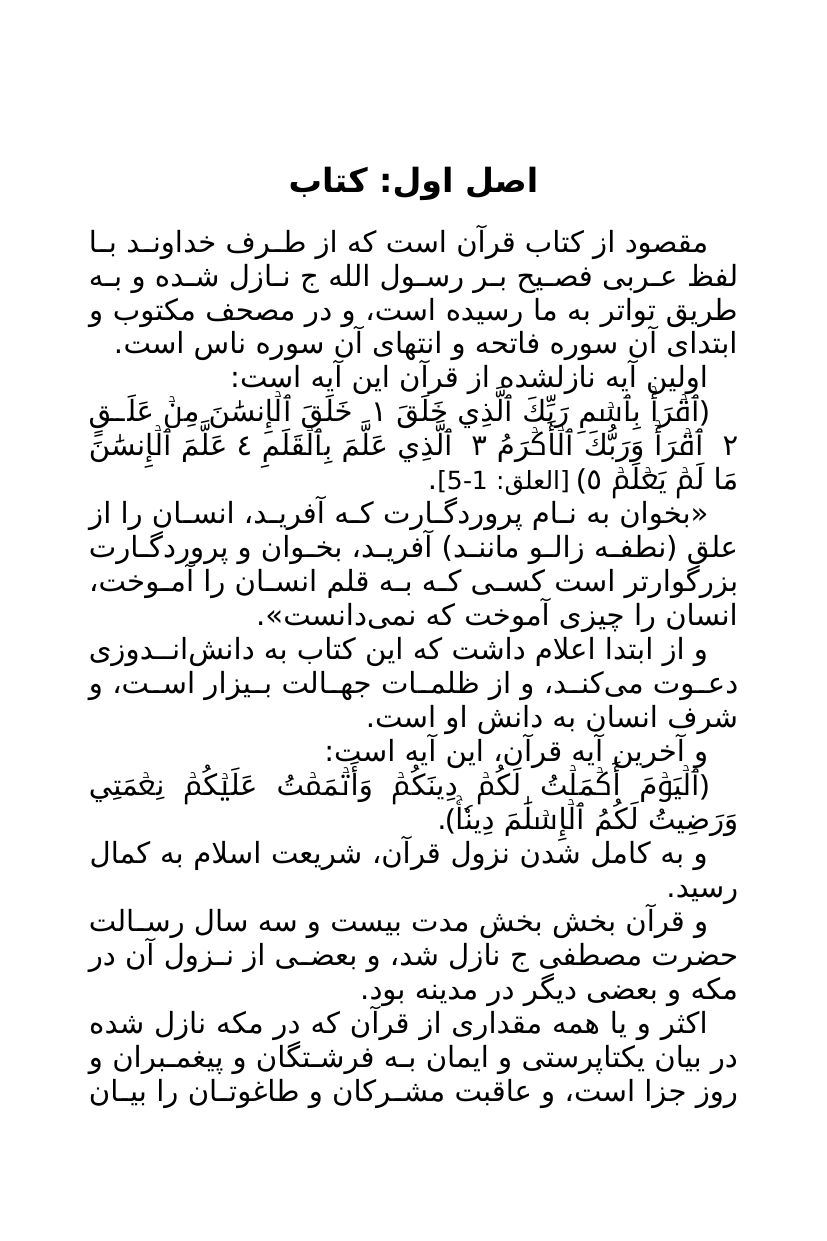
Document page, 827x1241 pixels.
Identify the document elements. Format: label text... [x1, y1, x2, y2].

text اصل اول‌: کتاب [89, 161, 738, 200]
text ﴿ٱلۡيَوۡمَ أَكۡمَلۡتُ لَكُمۡ دِينَكُمۡ وَأَتۡمَمۡتُ عَلَيۡكُمۡ نِعۡمَتِي وَرَضِيتُ لَكُمُ ٱلۡإِسۡلَٰمَ دِينٗاۚ﴾. [89, 768, 738, 836]
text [89, 1006, 738, 1108]
text «بخوان به نام پروردگارت که آفرید، انسان را از علق (نطفه زالو مانند) آفرید، بخوان و پروردگارت بزرگوارتر است کسی که به قلم انسان را آموخت، انسان را چیزی آموخت که نمی‌دانست». [89, 497, 738, 632]
text و به کامل شدن نزول قرآن، شریعت اسلام به کمال رسید. [89, 836, 738, 904]
text و آخرین آیه قرآن، این آیه است‌: [89, 734, 738, 768]
text و از ابتدا اعلام داشت که این کتاب به دانش‌اندوزی دعوت می‌کند، و از ظلمات جهالت بیزار است، و شرف انسان به دانش او است. [89, 632, 738, 734]
text و قرآن بخش بخش مدت بیست و سه سال رسالت حضرت مصطفی ج نازل شد، و بعضی از نزول آن در مکه و بعضی دیگر در مدینه بود. [89, 904, 738, 1006]
text ﴿ٱقۡرَأۡ بِٱسۡمِ رَبِّكَ ٱلَّذِي خَلَقَ ١ خَلَقَ ٱلۡإِنسَٰنَ مِنۡ عَلَقٍ ٢ ٱقۡرَأۡ وَرَبُّكَ ٱلۡأَكۡرَمُ ٣ ٱلَّذِي عَلَّمَ بِٱلۡقَلَمِ ٤ عَلَّمَ ٱلۡإِنسَٰنَ مَا لَمۡ يَعۡلَمۡ ٥﴾ [العلق: 1-5]. [89, 395, 738, 497]
text اولین آیه نازلشده از قرآن این آیه است‌: [89, 361, 738, 395]
text مقصود از کتاب قرآن است که از طرف خداوند با لفظ عربی فصیح بر رسول الله ج نازل شده و به طریق تواتر به ما رسیده است، و در مصحف مکتوب و ابتدای آن سوره فاتحه و انتهای آن سوره ناس است. [89, 225, 738, 361]
